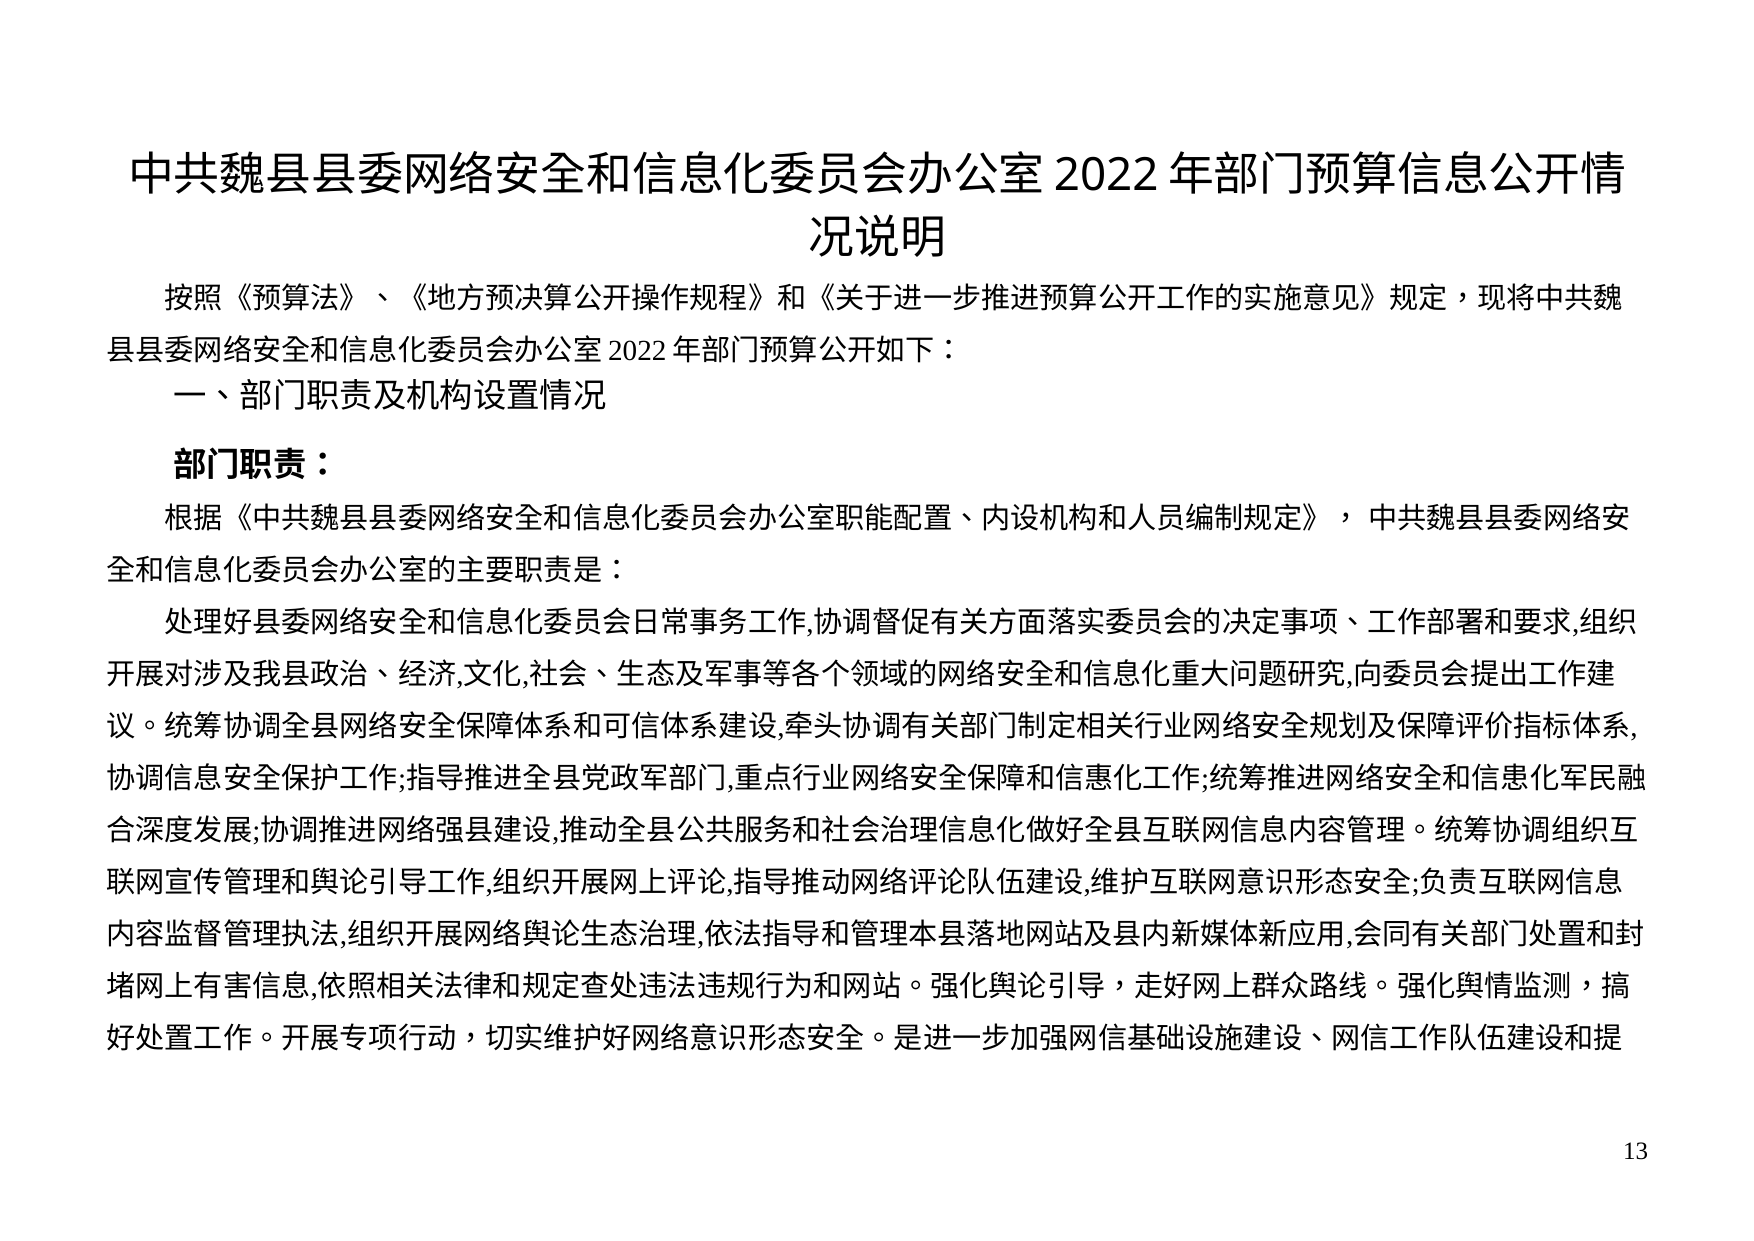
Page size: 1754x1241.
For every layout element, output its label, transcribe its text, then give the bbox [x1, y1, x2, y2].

text 根据《中共魏县县委网络安全和信息化委员会办公室职能配置、内设机构和人员编制规定》， 中共魏县县委网络安全和信息化委员会办公室的主要职责是： [106, 486, 1648, 591]
text 中共魏县县委网络安全和信息化委员会办公室2022年部门预算信息公开情况说明 [106, 142, 1648, 267]
text 按照《预算法》、《地方预决算公开操作规程》和《关于进一步推进预算公开工作的实施意见》规定，现将中共魏县县委网络安全和信息化委员会办公室2022年部门预算公开如下： [106, 267, 1648, 371]
text 部门职责： [106, 441, 1648, 486]
text 一、部门职责及机构设置情况 [106, 372, 1648, 417]
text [106, 591, 1648, 1059]
